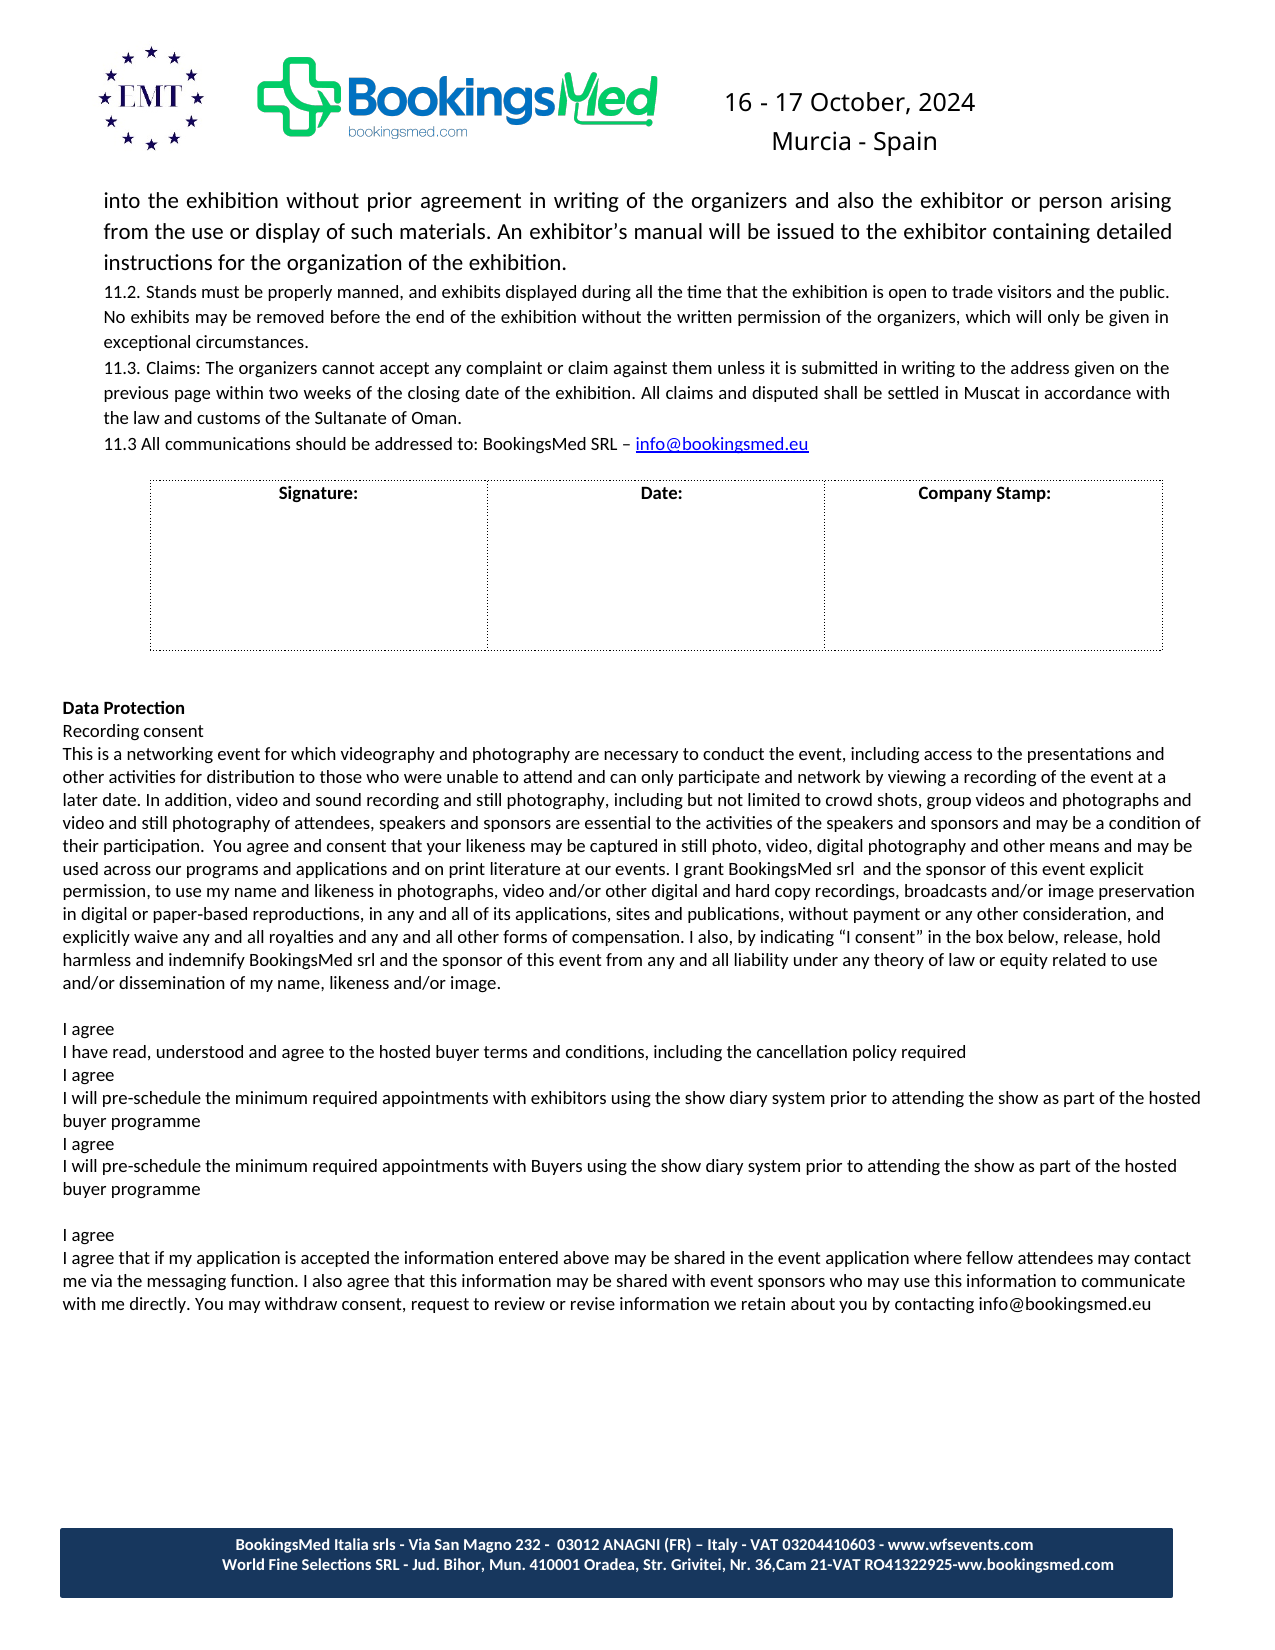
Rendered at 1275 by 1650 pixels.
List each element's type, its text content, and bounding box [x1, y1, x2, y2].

picture [257, 57, 658, 139]
text Data Protection [62, 696, 1206, 719]
table_header Date: [488, 480, 824, 649]
list Stands must be properly manned, and exhibits displayed during all the time that the exhibition is open to trade visitors and the public. No exhibits may be removed before the end of the exhibition without the written permission of the organizers, which will only be given in exceptional circumstances. [103, 280, 1172, 353]
text I agree [62, 1223, 1206, 1246]
text I agree [62, 1132, 1206, 1155]
text 11.3 All communications should be addressed to: BookingsMed SRL – info@bookingsmed.eu [103, 432, 1172, 454]
list Claims: The organizers cannot accept any complaint or claim against them unless it is submitted in writing to the address given on the previous page within two weeks of the closing date of the exhibition. All claims and disputed shall be settled in Muscat in accordance with the law and customs of the Sultanate of Oman. [103, 356, 1172, 429]
table_header Signature: [151, 480, 487, 649]
text This is a networking event for which videography and photography are necessary to conduct the event, including access to the presentations and other activities for distribution to those who were unable to attend and can only participate and network by viewing a recording of the event at a later date. In addition, video and sound recording and still photography, including but not limited to crowd shots, group videos and photographs and video and still photography of attendees, speakers and sponsors are essential to the activities of the speakers and sponsors and may be a condition of their participation. You agree and consent that your likeness may be captured in still photo, video, digital photography and other means and may be used across our programs and applications and on print literature at our events. I grant BookingsMed srl and the sponsor of this event explicit permission, to use my name and likeness in photographs, video and/or other digital and hard copy recordings, broadcasts and/or image preservation in digital or paper‐based reproductions, in any and all of its applications, sites and publications, without payment or any other consideration, and explicitly waive any and all royalties and any and all other forms of compensation. I also, by indicating “I consent” in the box below, release, hold harmless and indemnify BookingsMed srl and the sponsor of this event from any and all liability under any theory of law or equity related to use and/or dissemination of my name, likeness and/or image. [62, 742, 1206, 994]
table_header Company Stamp: [825, 480, 1162, 649]
text I agree [62, 1063, 1206, 1086]
picture [92, 41, 208, 157]
text Recording consent [62, 719, 1206, 742]
text I will pre-schedule the minimum required appointments with exhibitors using the show diary system prior to attending the show as part of the hosted buyer programme [62, 1086, 1206, 1132]
text I agree [62, 1017, 1206, 1040]
text I agree that if my application is accepted the information entered above may be shared in the event application where fellow attendees may contact me via the messaging function. I also agree that this information may be shared with event sponsors who may use this information to communicate with me directly. You may withdraw consent, request to review or revise information we retain about you by contacting info@bookingsmed.eu [62, 1246, 1206, 1315]
text I have read, understood and agree to the hosted buyer terms and conditions, including the cancellation policy required [62, 1040, 1206, 1063]
text I will pre-schedule the minimum required appointments with Buyers using the show diary system prior to attending the show as part of the hosted buyer programme [62, 1155, 1206, 1201]
